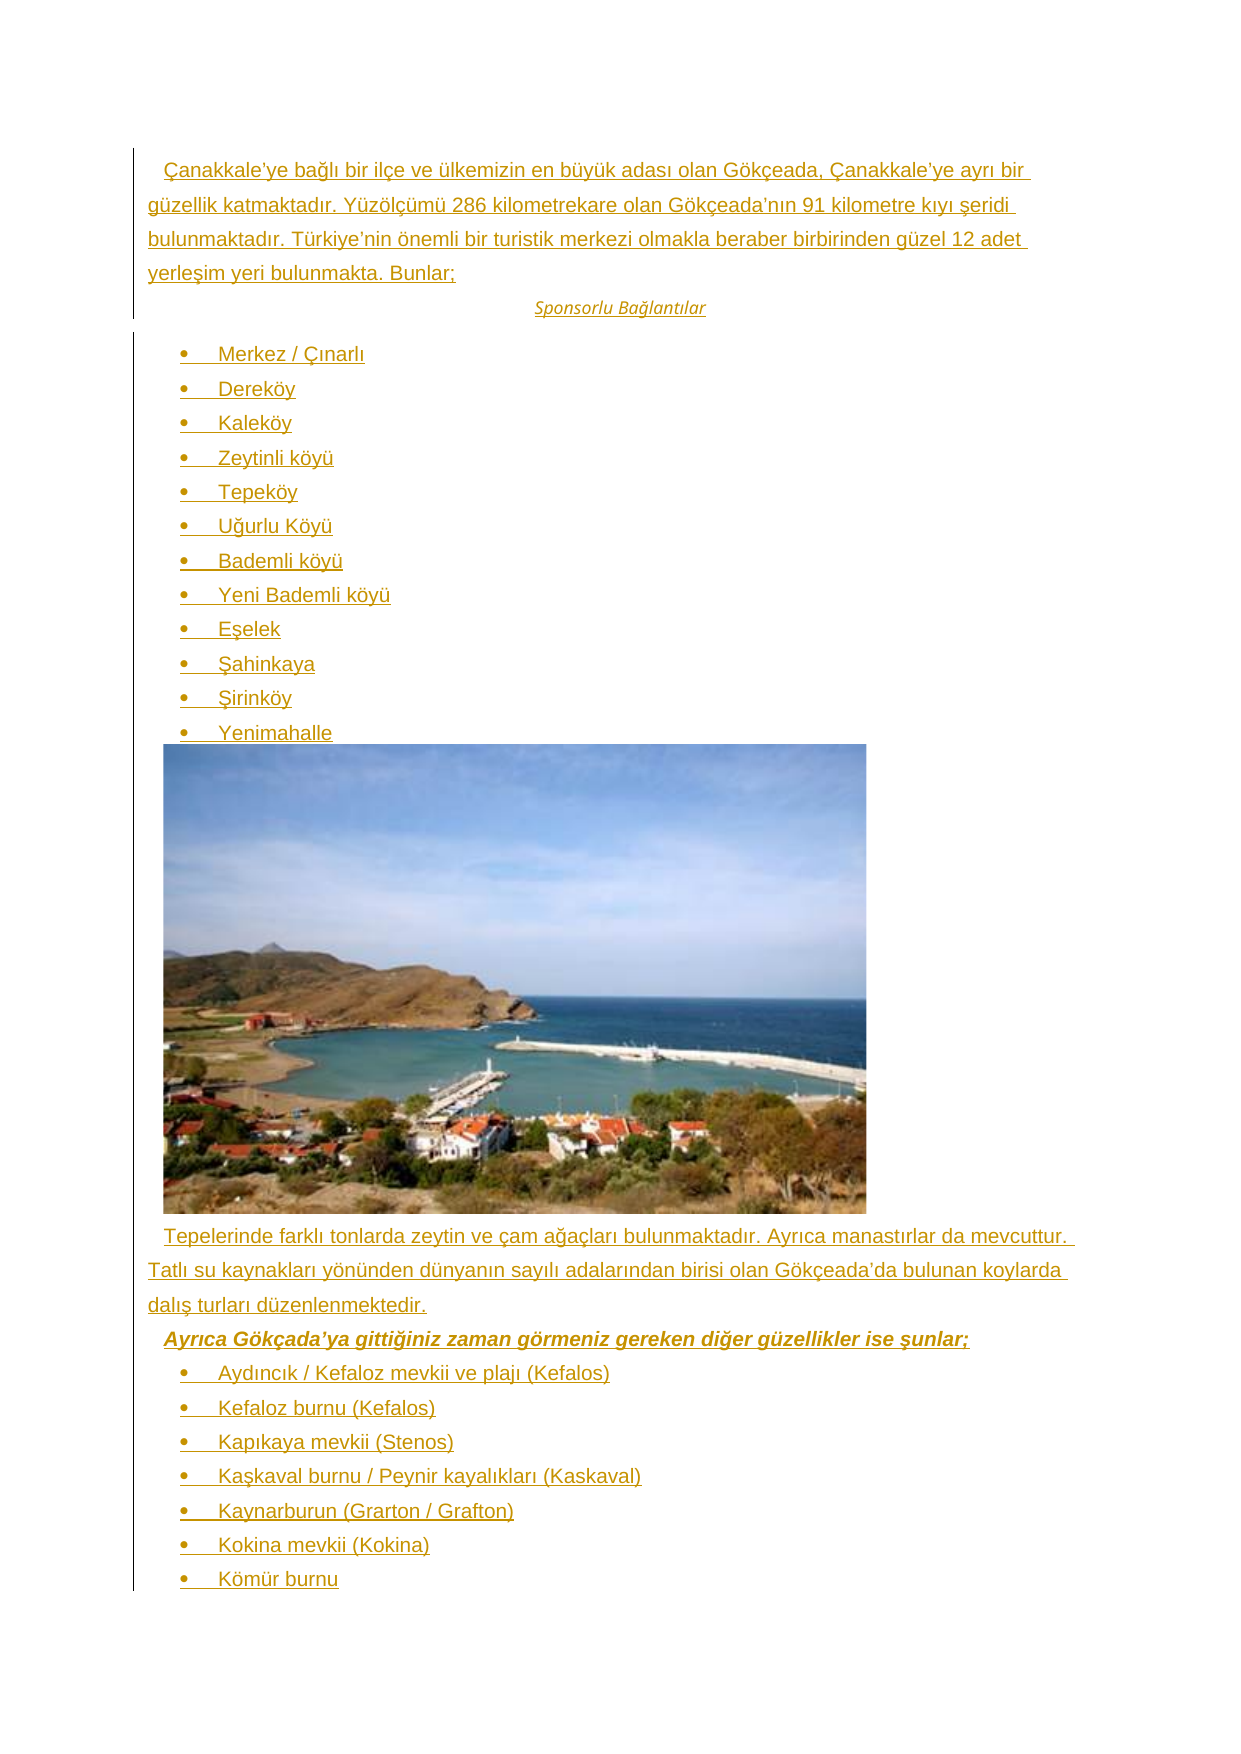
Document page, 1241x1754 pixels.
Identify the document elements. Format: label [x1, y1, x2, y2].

picture [163, 744, 867, 1214]
